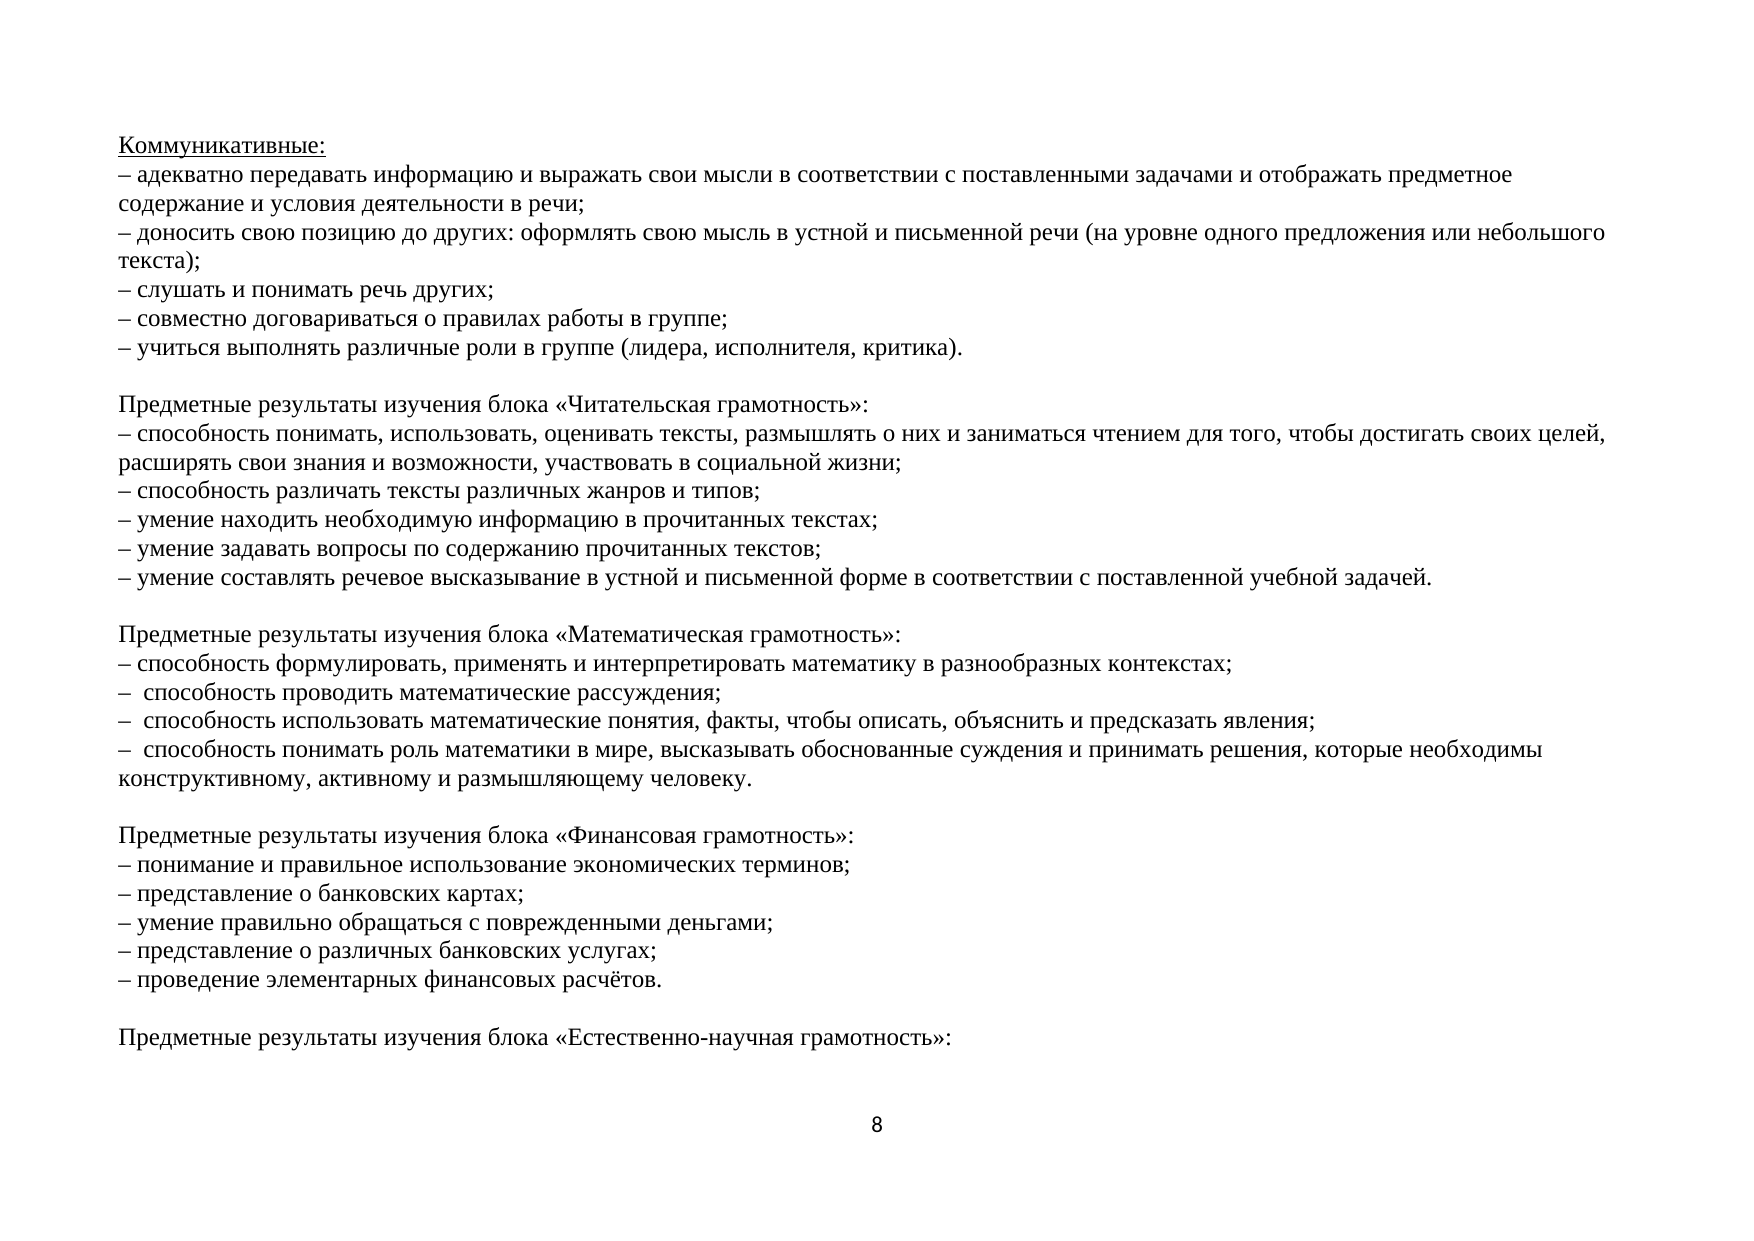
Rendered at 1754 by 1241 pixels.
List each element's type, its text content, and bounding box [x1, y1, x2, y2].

text – умение находить необходимую информацию в прочитанных текстах; [118, 504, 1636, 533]
text – способность формулировать, применять и интерпретировать математику в разнообразных контекстах; [118, 648, 1636, 677]
text Предметные результаты изучения блока «Математическая грамотность»: [118, 619, 1636, 648]
text – умение составлять речевое высказывание в устной и письменной форме в соответствии с поставленной учебной задачей. [118, 562, 1636, 591]
text – представление о банковских картах; [118, 878, 1636, 907]
text – умение задавать вопросы по содержанию прочитанных текстов; [118, 533, 1636, 562]
text Предметные результаты изучения блока «Читательская грамотность»: [118, 389, 1636, 418]
text – представление о различных банковских услугах; [118, 936, 1636, 964]
text – слушать и понимать речь других; [118, 274, 1636, 303]
text Предметные результаты изучения блока «Финансовая грамотность»: [118, 821, 1636, 849]
text – способность проводить математические рассуждения; [118, 677, 1636, 706]
text – совместно договариваться о правилах работы в группе; [118, 303, 1636, 332]
text – проведение элементарных финансовых расчётов. [118, 964, 1636, 993]
text Коммуникативные: [118, 131, 1636, 159]
text – адекватно передавать информацию и выражать свои мысли в соответствии с поставленными задачами и отображать предметное содержание и условия деятельности в речи; [118, 159, 1636, 217]
text – способность различать тексты различных жанров и типов; [118, 476, 1636, 504]
text Предметные результаты изучения блока «Естественно-научная грамотность»: [118, 1022, 1636, 1051]
text – понимание и правильное использование экономических терминов; [118, 849, 1636, 878]
text – способность понимать, использовать, оценивать тексты, размышлять о них и заниматься чтением для того, чтобы достигать своих целей, расширять свои знания и возможности, участвовать в социальной жизни; [118, 418, 1636, 476]
text – доносить свою позицию до других: оформлять свою мысль в устной и письменной речи (на уровне одного предложения или небольшого текста); [118, 217, 1636, 274]
text – умение правильно обращаться с поврежденными деньгами; [118, 907, 1636, 936]
text – учиться выполнять различные роли в группе (лидера, исполнителя, критика). [118, 332, 1636, 361]
text – способность понимать роль математики в мире, высказывать обоснованные суждения и принимать решения, которые необходимы конструктивному, активному и размышляющему человеку. [118, 734, 1636, 792]
text – способность использовать математические понятия, факты, чтобы описать, объяснить и предсказать явления; [118, 706, 1636, 734]
